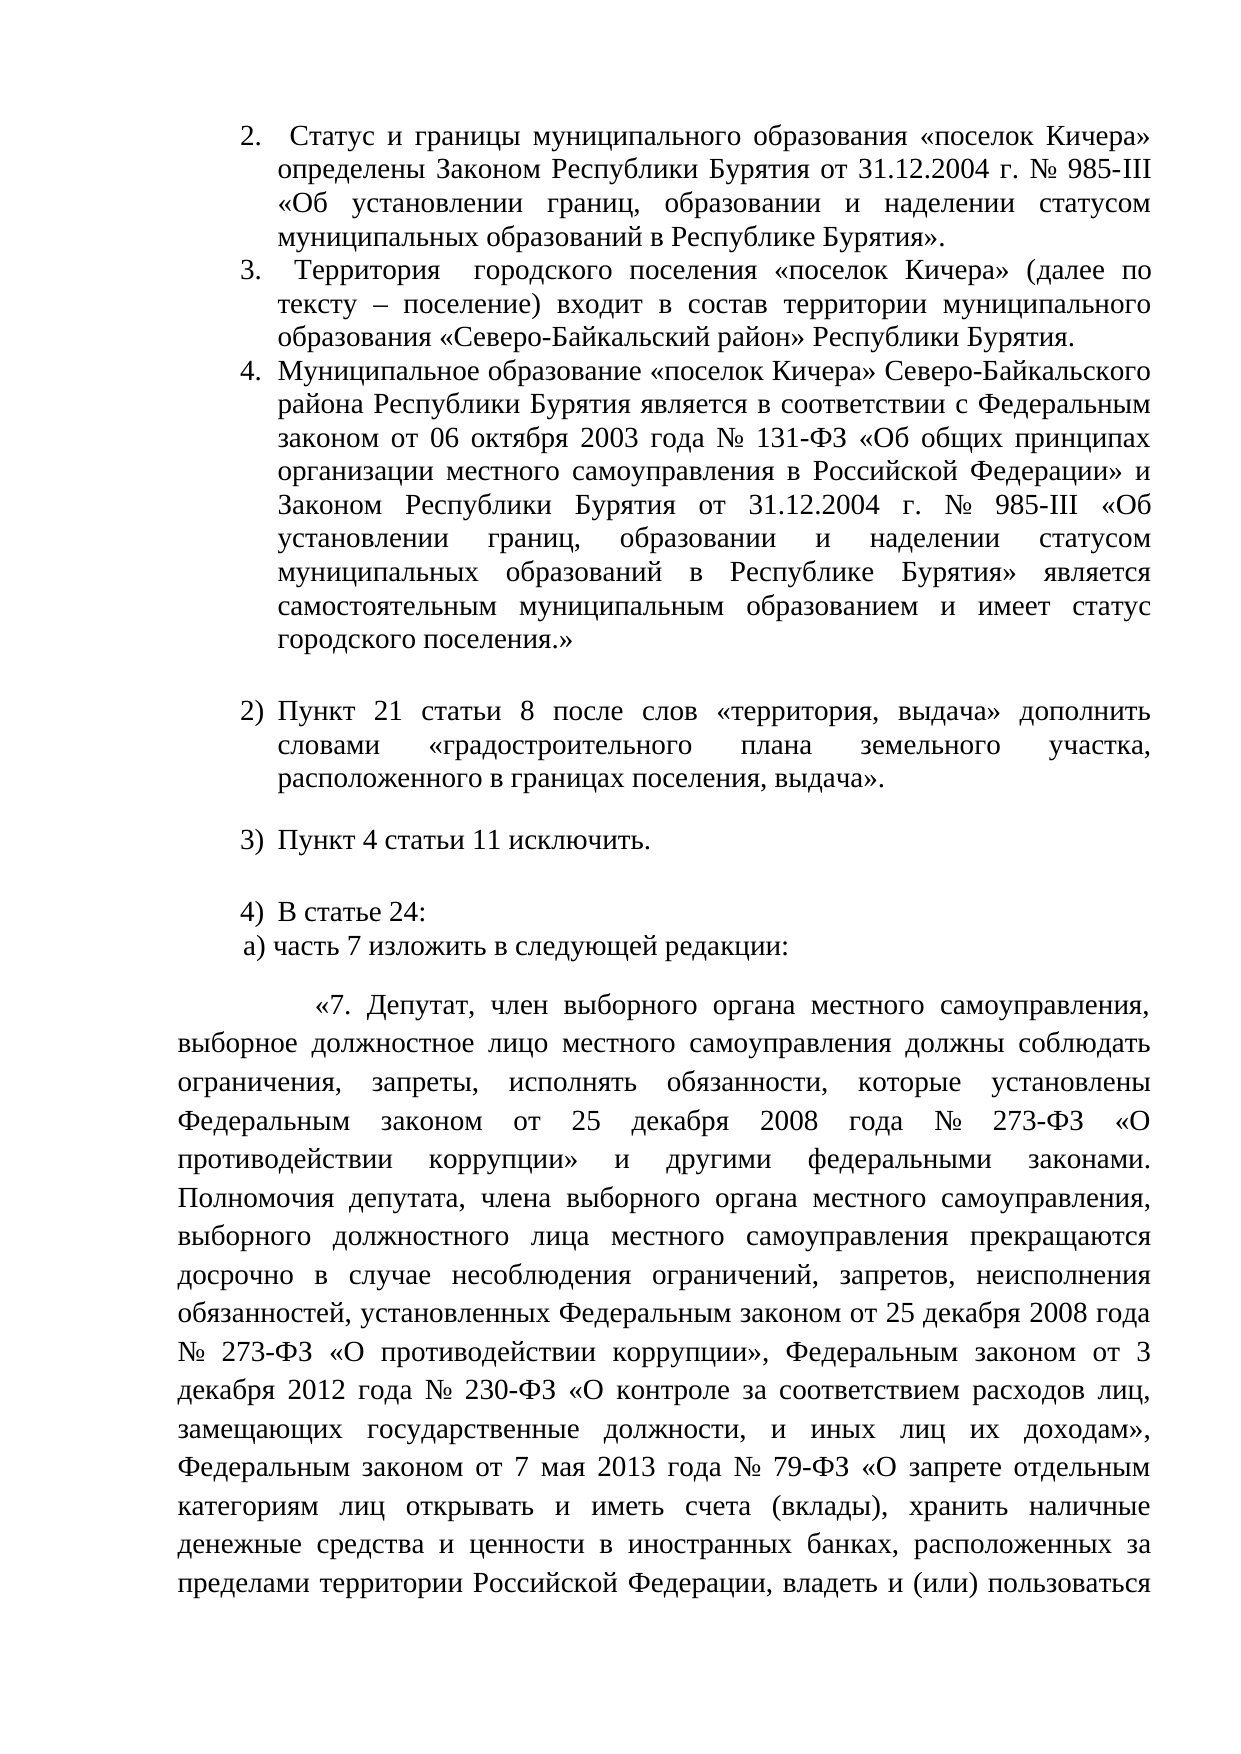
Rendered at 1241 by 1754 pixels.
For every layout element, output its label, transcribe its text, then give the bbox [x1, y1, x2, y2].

list Пункт 4 статьи 11 исключить. [240, 822, 1152, 856]
list В статье 24: [240, 894, 1152, 928]
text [177, 987, 1152, 1599]
list Муниципальное образование «поселок Кичера» Северо-Байкальского района Республики Бурятия является в соответствии с Федеральным законом от 06 октября 2003 года № 131-ФЗ «Об общих принципах организации местного самоуправления в Российской Федерации» и Законом Республики Бурятия от 31.12.2004 г. № 985-III «Об установлении границ, образовании и наделении статусом муниципальных образований в Республике Бурятия» является самостоятельным муниципальным образованием и имеет статус городского поселения.» [240, 353, 1152, 655]
text а) часть 7 изложить в следующей редакции: [177, 928, 1152, 961]
list Статус и границы муниципального образования «поселок Кичера» определены Законом Республики Бурятия от 31.12.2004 г. № 985-III «Об установлении границ, образовании и наделении статусом муниципальных образований в Республике Бурятия». [240, 118, 1152, 252]
list Территория городского поселения «поселок Кичера» (далее по тексту – поселение) входит в состав территории муниципального образования «Северо-Байкальский район» Республики Бурятия. [240, 252, 1152, 353]
list Пункт 21 статьи 8 после слов «территория, выдача» дополнить словами «градостроительного плана земельного участка, расположенного в границах поселения, выдача». [240, 693, 1152, 794]
